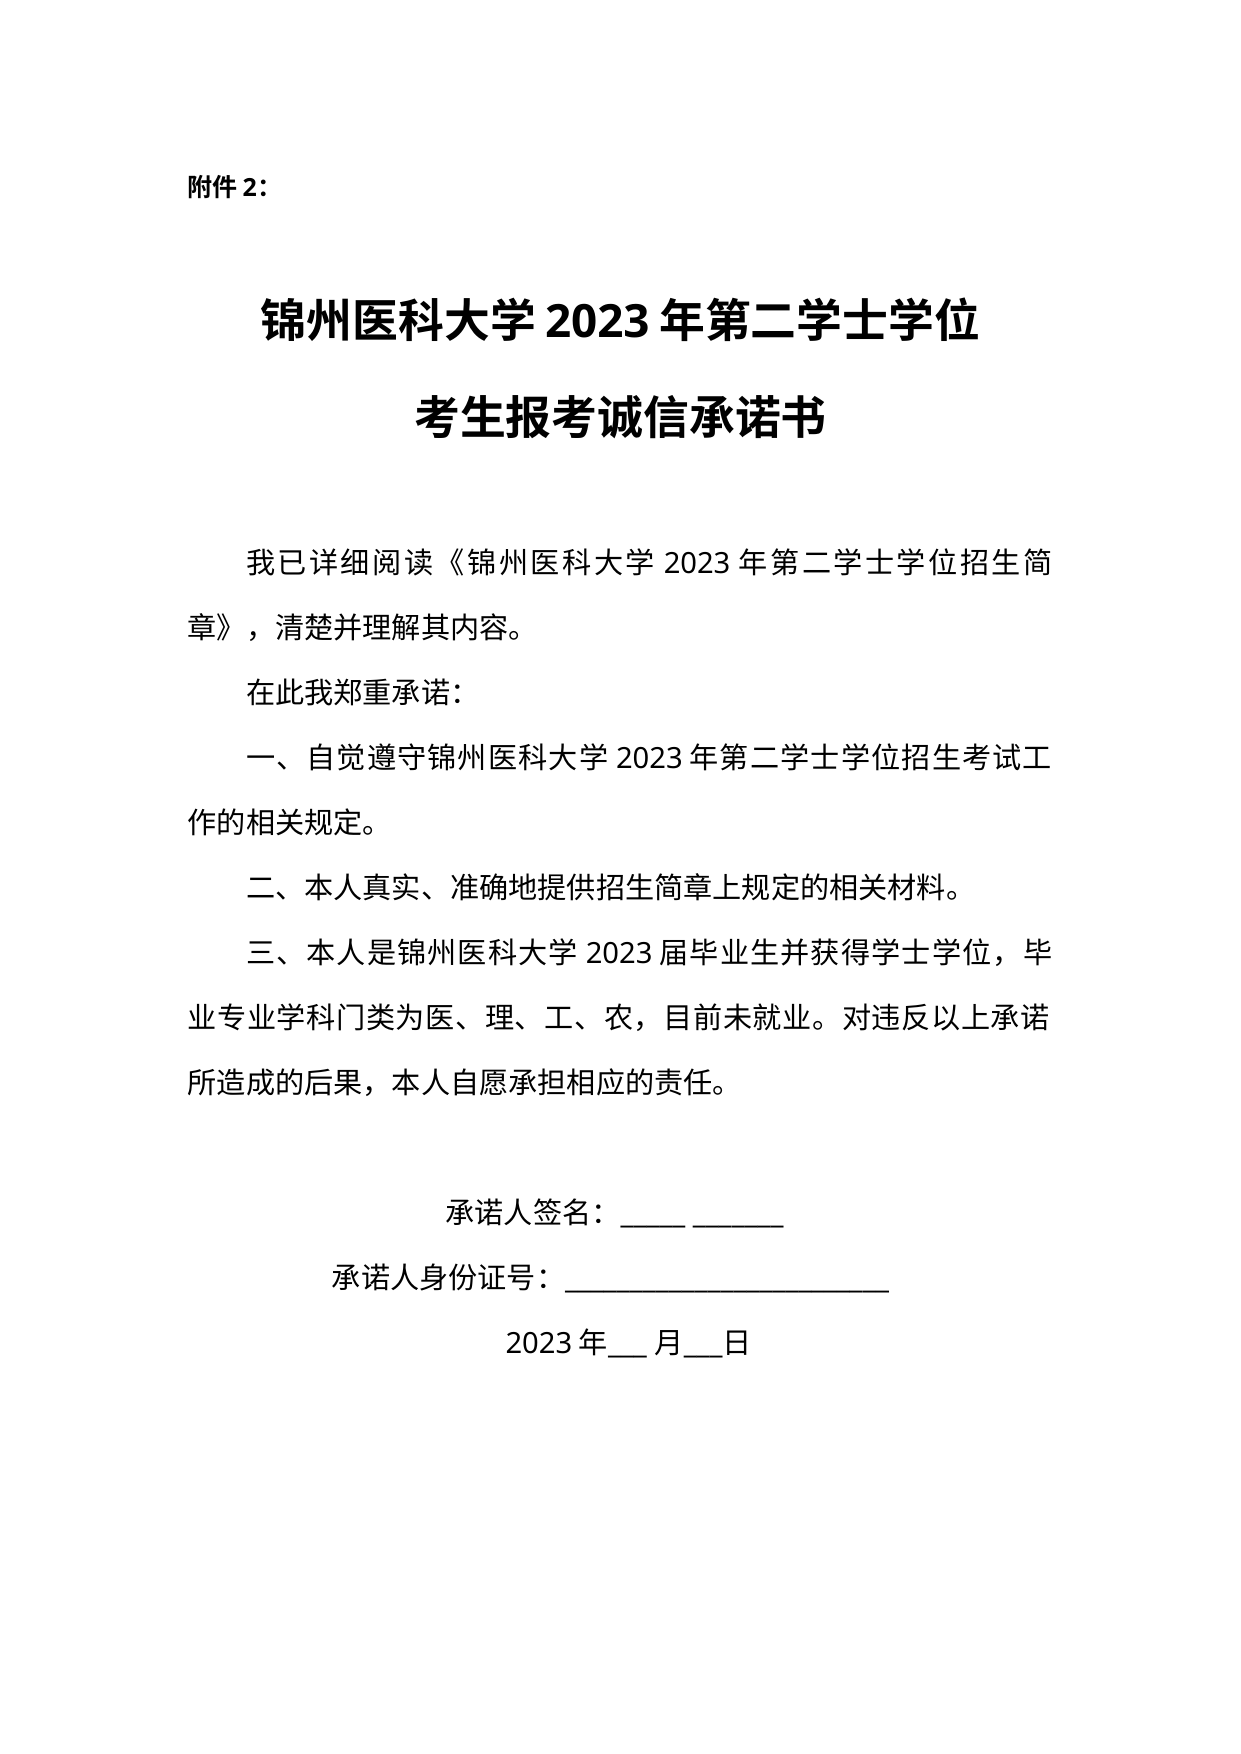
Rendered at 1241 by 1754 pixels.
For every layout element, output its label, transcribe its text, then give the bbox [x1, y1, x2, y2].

text 附件2： [187, 162, 1053, 204]
text 在此我郑重承诺： [187, 659, 1053, 724]
text 三、本人是锦州医科大学2023届毕业生并获得学士学位，毕业专业学科门类为医、理、工、农，目前未就业。对违反以上承诺所造成的后果，本人自愿承担相应的责任。 [187, 919, 1053, 1114]
text 承诺人身份证号：_________________________ [187, 1244, 1053, 1309]
text 一、自觉遵守锦州医科大学2023年第二学士学位招生考试工作的相关规定。 [187, 724, 1053, 854]
text 锦州医科大学2023年第二学士学位 [187, 269, 1053, 366]
text 我已详细阅读《锦州医科大学2023年第二学士学位招生简章》，清楚并理解其内容。 [187, 529, 1053, 659]
text 二、本人真实、准确地提供招生简章上规定的相关材料。 [187, 854, 1053, 919]
text 考生报考诚信承诺书 [187, 366, 1053, 464]
text 2023年___ 月___日 [187, 1309, 1053, 1374]
text 承诺人签名：_____ _______ [187, 1179, 1053, 1244]
